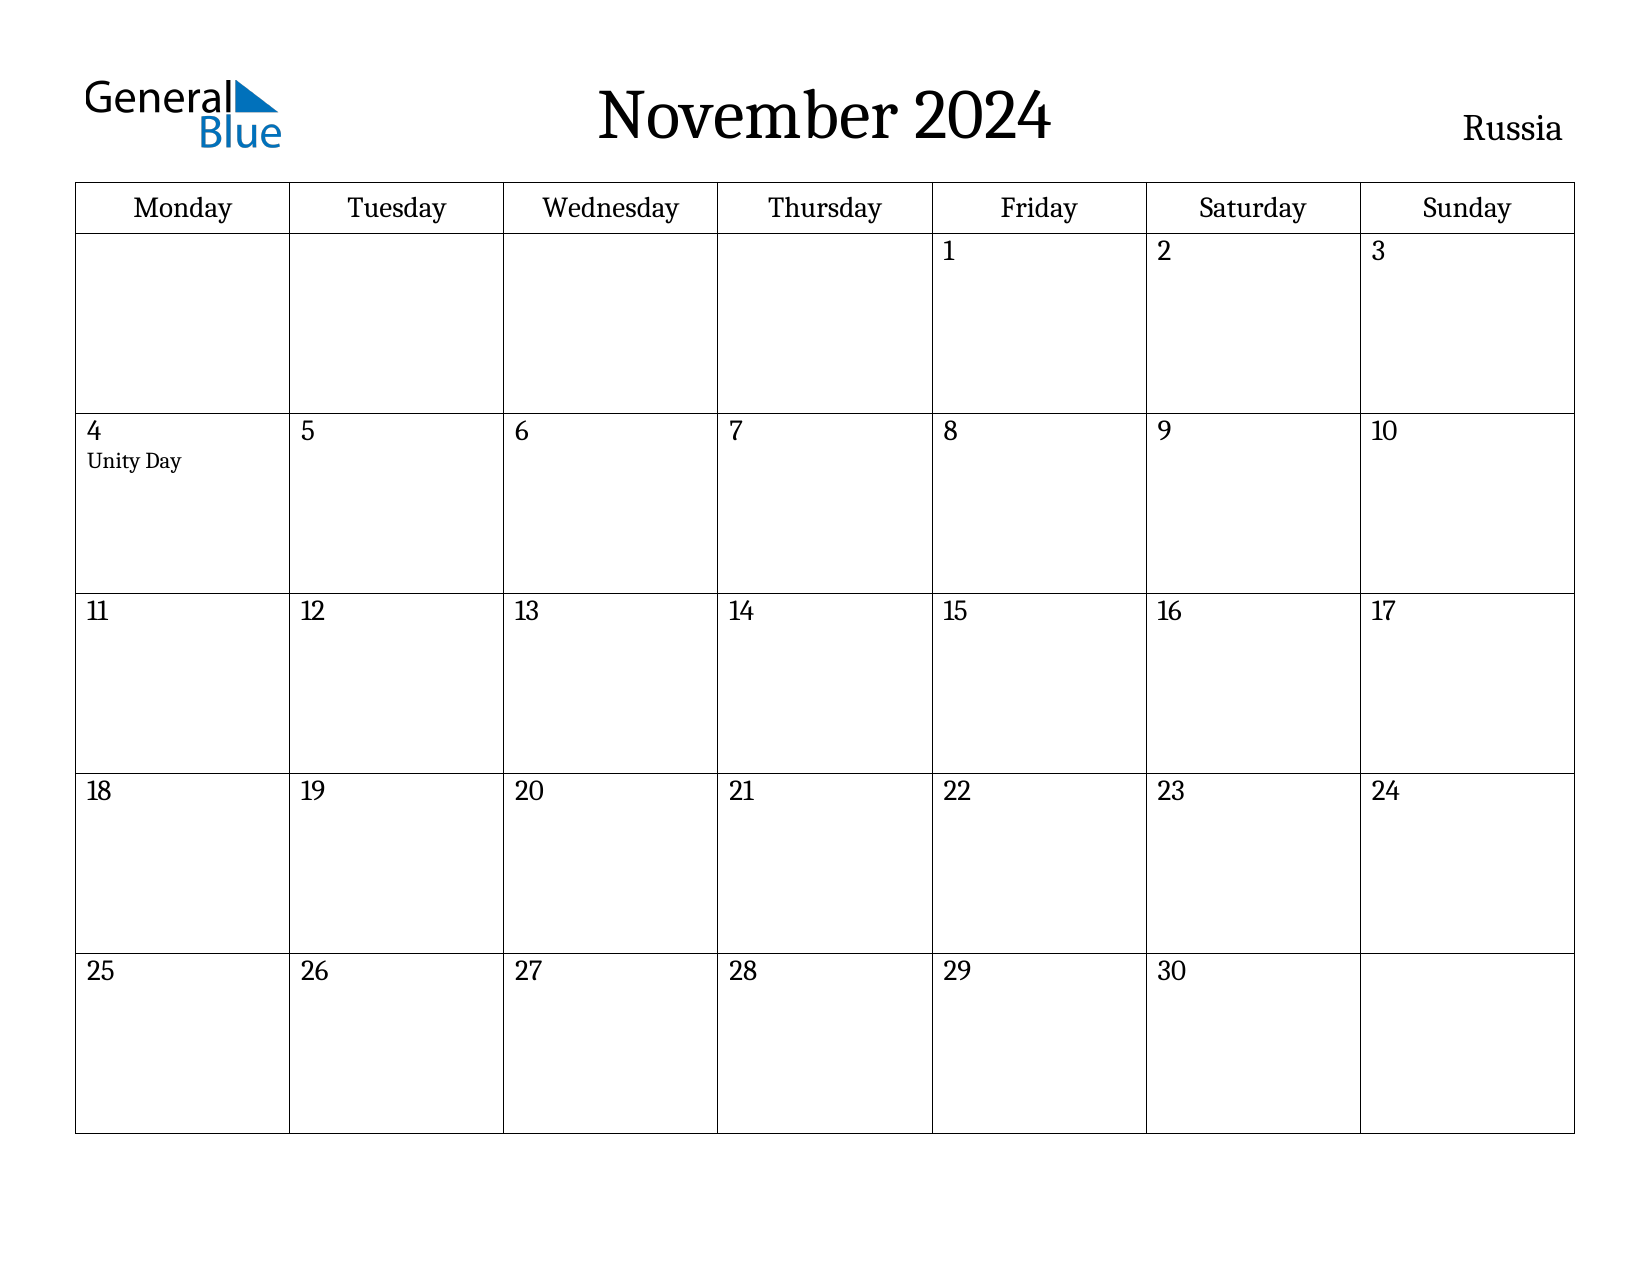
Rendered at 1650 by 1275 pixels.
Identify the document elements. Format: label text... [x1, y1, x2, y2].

table_cell 18 [76, 774, 289, 807]
table_cell 5 [290, 414, 503, 447]
table_header Russia [1146, 75, 1574, 182]
table_cell 16 [1147, 594, 1360, 627]
table_cell [1361, 954, 1574, 987]
table_cell 26 [290, 954, 503, 987]
table_cell Sunday [1361, 183, 1574, 233]
table_cell [504, 234, 717, 267]
table_cell 21 [718, 774, 932, 807]
table_cell 23 [1147, 774, 1360, 807]
table_cell [933, 627, 1146, 773]
table_cell [76, 808, 289, 953]
table_cell 13 [504, 594, 717, 627]
table_cell Friday [933, 183, 1146, 233]
table_cell [290, 808, 503, 953]
table_cell [504, 267, 717, 413]
table_cell 7 [718, 414, 932, 447]
table_cell 12 [290, 594, 503, 627]
table_cell 3 [1361, 234, 1574, 267]
table_cell 4 [76, 414, 289, 447]
table_cell 9 [1147, 414, 1360, 447]
table_cell Wednesday [504, 183, 717, 233]
table_cell [1361, 627, 1574, 773]
table_cell [1361, 267, 1574, 413]
table_cell 29 [933, 954, 1146, 987]
table_cell [1361, 808, 1574, 953]
table_header November 2024 [504, 75, 1146, 182]
table_cell 1 [933, 234, 1146, 267]
table_cell [1147, 808, 1360, 953]
table_cell [76, 234, 289, 267]
table_cell [290, 267, 503, 413]
table_cell 22 [933, 774, 1146, 807]
table_cell 19 [290, 774, 503, 807]
table_cell [76, 267, 289, 413]
table_cell [76, 627, 289, 773]
table_cell 15 [933, 594, 1146, 627]
table_cell 25 [76, 954, 289, 987]
table_cell [718, 988, 932, 1133]
table_cell 24 [1361, 774, 1574, 807]
table_cell [933, 448, 1146, 593]
table_cell [718, 448, 932, 593]
table_cell [1361, 988, 1574, 1133]
table_cell [1147, 267, 1360, 413]
table_cell 28 [718, 954, 932, 987]
picture [86, 80, 281, 148]
table_cell [933, 808, 1146, 953]
table_cell Saturday [1147, 183, 1360, 233]
table_cell Tuesday [290, 183, 503, 233]
table_cell [933, 988, 1146, 1133]
table_header [76, 75, 503, 182]
table_cell [504, 627, 717, 773]
table_cell [718, 267, 932, 413]
table_cell [504, 448, 717, 593]
table_cell 11 [76, 594, 289, 627]
table_cell [718, 627, 932, 773]
table_cell 8 [933, 414, 1146, 447]
table_cell 17 [1361, 594, 1574, 627]
table_cell [1147, 988, 1360, 1133]
table_cell [1147, 448, 1360, 593]
table_cell 10 [1361, 414, 1574, 447]
table_cell 30 [1147, 954, 1360, 987]
table_cell Thursday [718, 183, 932, 233]
table_cell [718, 808, 932, 953]
table_cell 6 [504, 414, 717, 447]
table_cell [76, 988, 289, 1133]
table_cell [290, 988, 503, 1133]
table_cell 14 [718, 594, 932, 627]
table_cell [718, 234, 932, 267]
table_cell [1361, 448, 1574, 593]
table_cell [1147, 627, 1360, 773]
table_cell 27 [504, 954, 717, 987]
table_cell [504, 988, 717, 1133]
table_cell Unity Day [76, 448, 289, 593]
table_cell [290, 234, 503, 267]
table_cell 20 [504, 774, 717, 807]
table_cell [933, 267, 1146, 413]
table_cell [290, 627, 503, 773]
table_cell [290, 448, 503, 593]
table_cell [504, 808, 717, 953]
table_cell 2 [1147, 234, 1360, 267]
table_cell Monday [76, 183, 289, 233]
